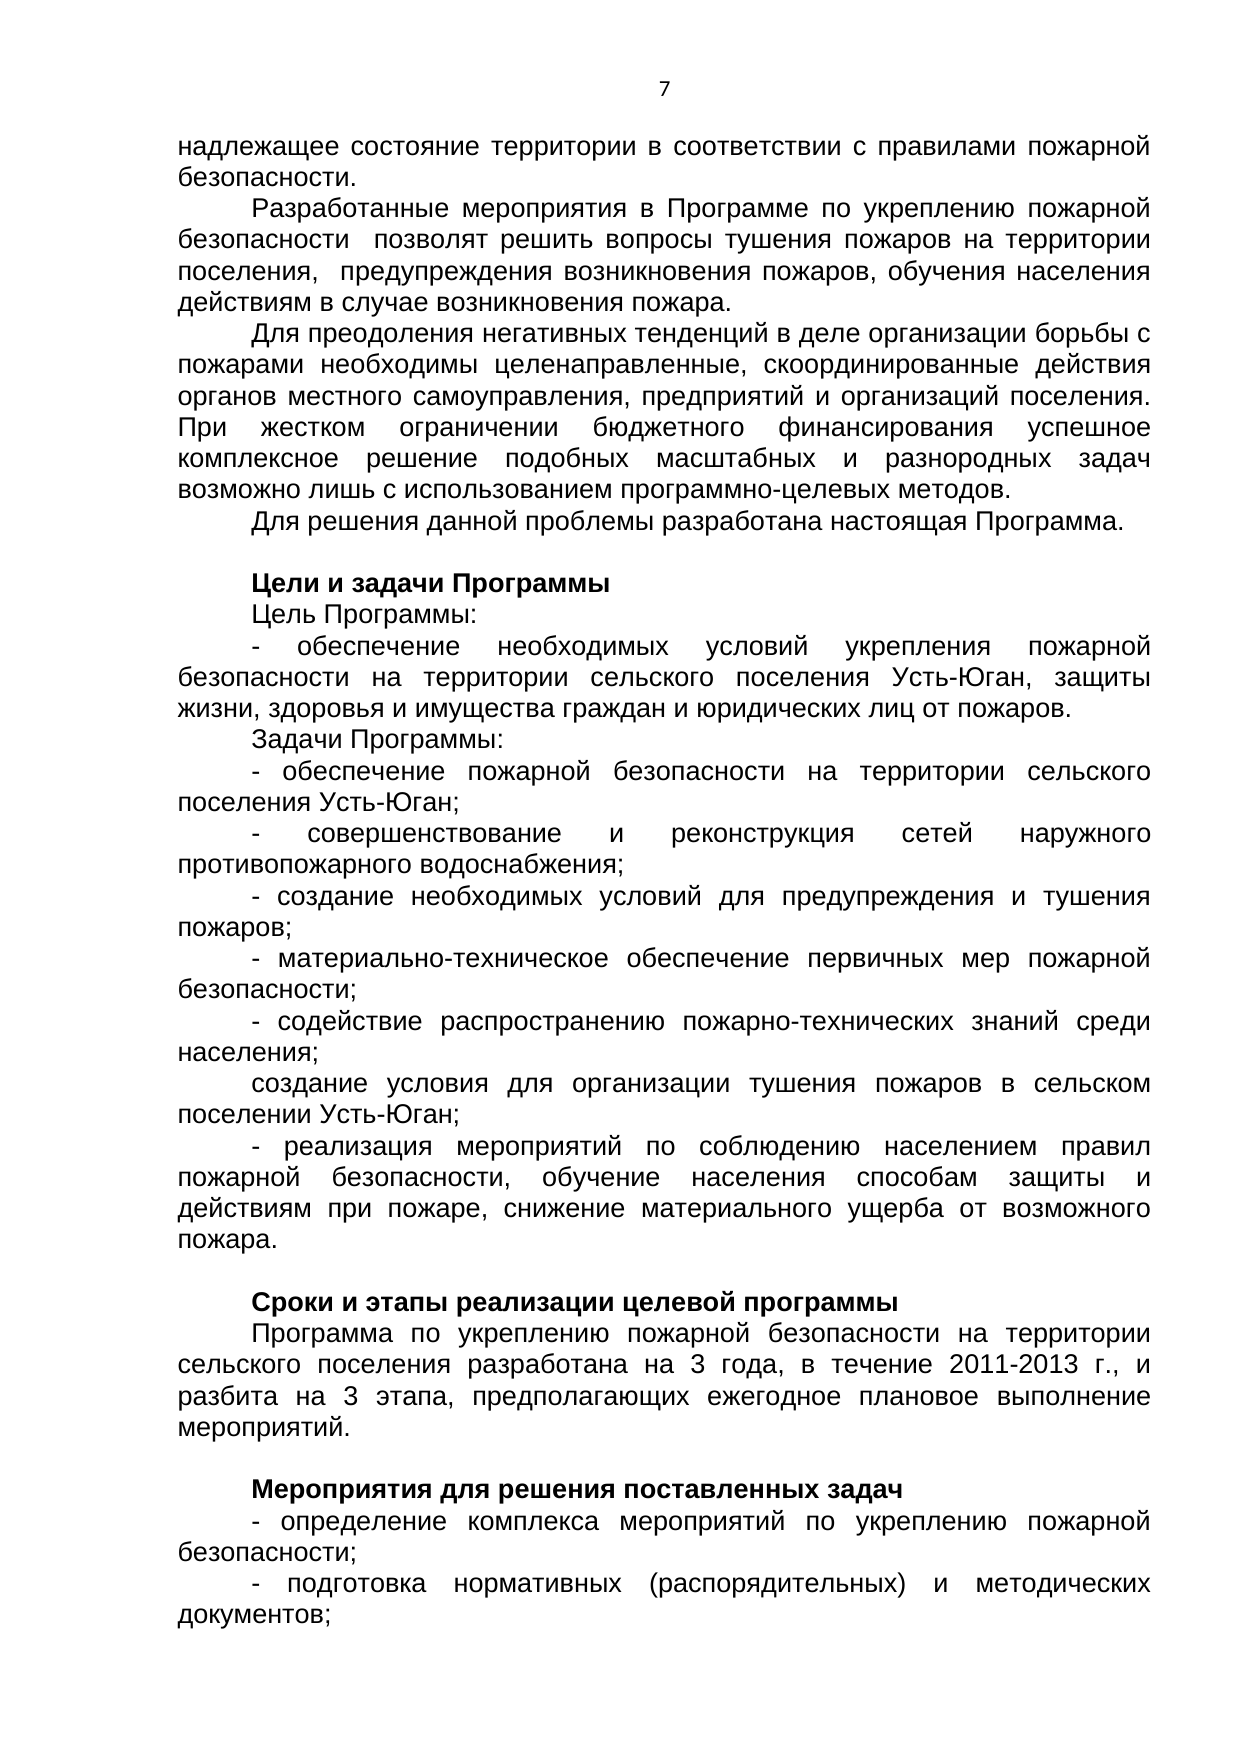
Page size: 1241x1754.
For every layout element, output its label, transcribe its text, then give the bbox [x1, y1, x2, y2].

text Цель Программы: [177, 598, 1152, 630]
text Сроки и этапы реализации целевой программы [177, 1286, 1152, 1317]
text Для преодоления негативных тенденций в деле организации борьбы с пожарами необходимы целенаправленные, скоординированные действия органов местного самоуправления, предприятий и организаций поселения. При жестком ограничении бюджетного финансирования успешное комплексное решение подобных масштабных и разнородных задач возможно лишь с использованием программно-целевых методов. [177, 317, 1152, 505]
text Мероприятия для решения поставленных задач [177, 1473, 1152, 1505]
text - определение комплекса мероприятий по укреплению пожарной безопасности; [177, 1505, 1152, 1567]
text Цели и задачи Программы [177, 567, 1152, 598]
text - материально-техническое обеспечение первичных мер пожарной безопасности; [177, 942, 1152, 1005]
text - обеспечение необходимых условий укрепления пожарной безопасности на территории сельского поселения Усть-Юган, защиты жизни, здоровья и имущества граждан и юридических лиц от пожаров. [177, 630, 1152, 723]
text Программа по укреплению пожарной безопасности на территории сельского поселения разработана на 3 года, в течение 2011-2013 г., и разбита на 3 этапа, предполагающих ежегодное плановое выполнение мероприятий. [177, 1317, 1152, 1442]
text - содействие распространению пожарно-технических знаний среди населения; [177, 1005, 1152, 1067]
text - совершенствование и реконструкция сетей наружного противопожарного водоснабжения; [177, 817, 1152, 880]
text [177, 130, 1152, 192]
text - реализация мероприятий по соблюдению населением правил пожарной безопасности, обучение населения способам защиты и действиям при пожаре, снижение материального ущерба от возможного пожара. [177, 1130, 1152, 1255]
text Для решения данной проблемы разработана настоящая Программа. [177, 505, 1152, 536]
text Разработанные мероприятия в Программе по укреплению пожарной безопасности позволят решить вопросы тушения пожаров на территории поселения, предупреждения возникновения пожаров, обучения населения действиям в случае возникновения пожара. [177, 192, 1152, 317]
text - создание необходимых условий для предупреждения и тушения пожаров; [177, 880, 1152, 942]
text Задачи Программы: [177, 723, 1152, 755]
text - обеспечение пожарной безопасности на территории сельского поселения Усть-Юган; [177, 755, 1152, 817]
text создание условия для организации тушения пожаров в сельском поселении Усть-Юган; [177, 1067, 1152, 1130]
text - подготовка нормативных (распорядительных) и методических документов; [177, 1567, 1152, 1630]
